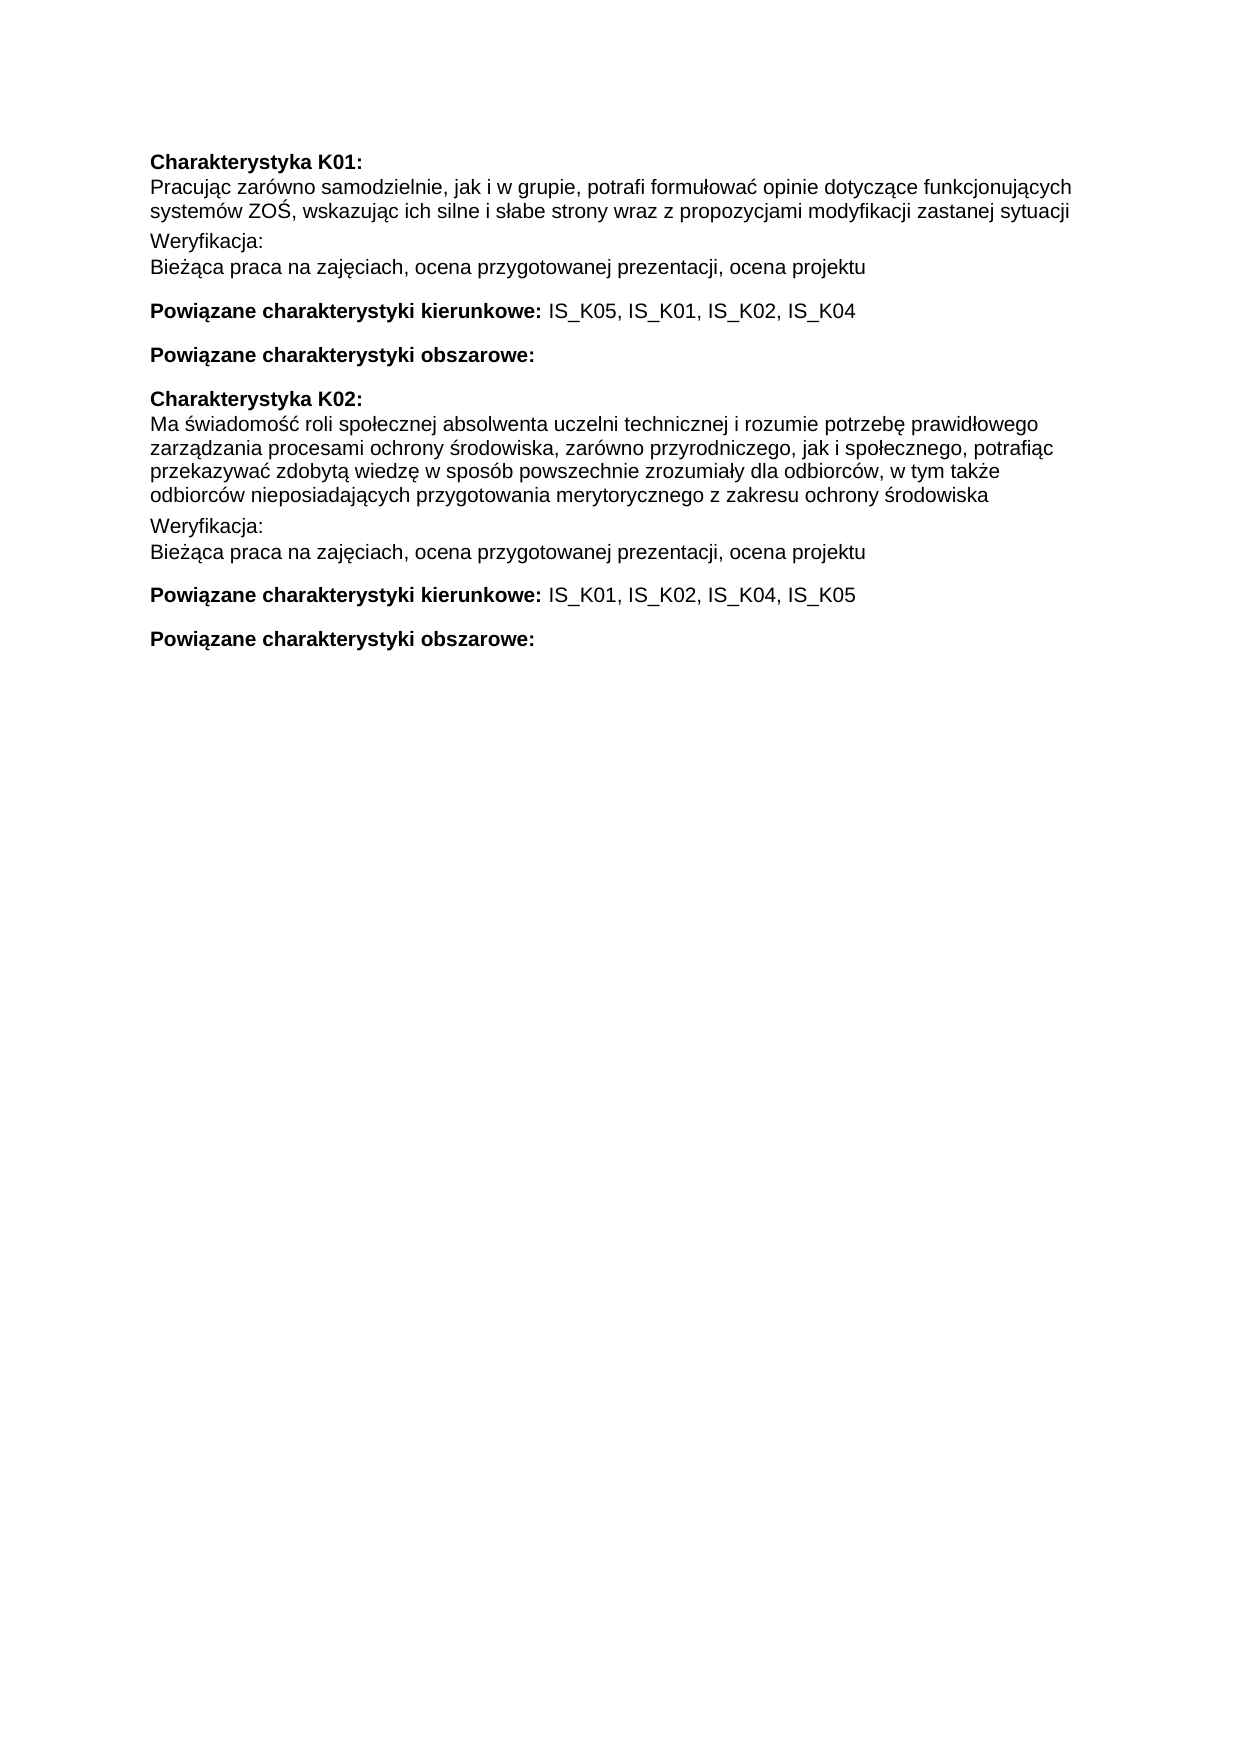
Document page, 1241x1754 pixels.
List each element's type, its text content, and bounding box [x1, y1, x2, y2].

text Bieżąca praca na zajęciach, ocena przygotowanej prezentacji, ocena projektu [150, 255, 1090, 279]
text Pracując zarówno samodzielnie, jak i w grupie, potrafi formułować opinie dotyczące funkcjonujących systemów ZOŚ, wskazując ich silne i słabe strony wraz z propozycjami modyfikacji zastanej sytuacji [150, 175, 1090, 223]
text Bieżąca praca na zajęciach, ocena przygotowanej prezentacji, ocena projektu [150, 539, 1090, 563]
text Charakterystyka K02: [150, 386, 1090, 410]
text Powiązane charakterystyki kierunkowe: IS_K01, IS_K02, IS_K04, IS_K05 [150, 583, 1090, 607]
text Powiązane charakterystyki obszarowe: [150, 627, 1090, 651]
text Powiązane charakterystyki obszarowe: [150, 343, 1090, 367]
text Powiązane charakterystyki kierunkowe: IS_K05, IS_K01, IS_K02, IS_K04 [150, 299, 1090, 323]
text Charakterystyka K01: [150, 150, 1090, 174]
text Weryfikacja: [150, 513, 1090, 537]
text Ma świadomość roli społecznej absolwenta uczelni technicznej i rozumie potrzebę prawidłowego zarządzania procesami ochrony środowiska, zarówno przyrodniczego, jak i społecznego, potrafiąc przekazywać zdobytą wiedzę w sposób powszechnie zrozumiały dla odbiorców, w tym także odbiorców nieposiadających przygotowania merytorycznego z zakresu ochrony środowiska [150, 411, 1090, 507]
text Weryfikacja: [150, 229, 1090, 253]
